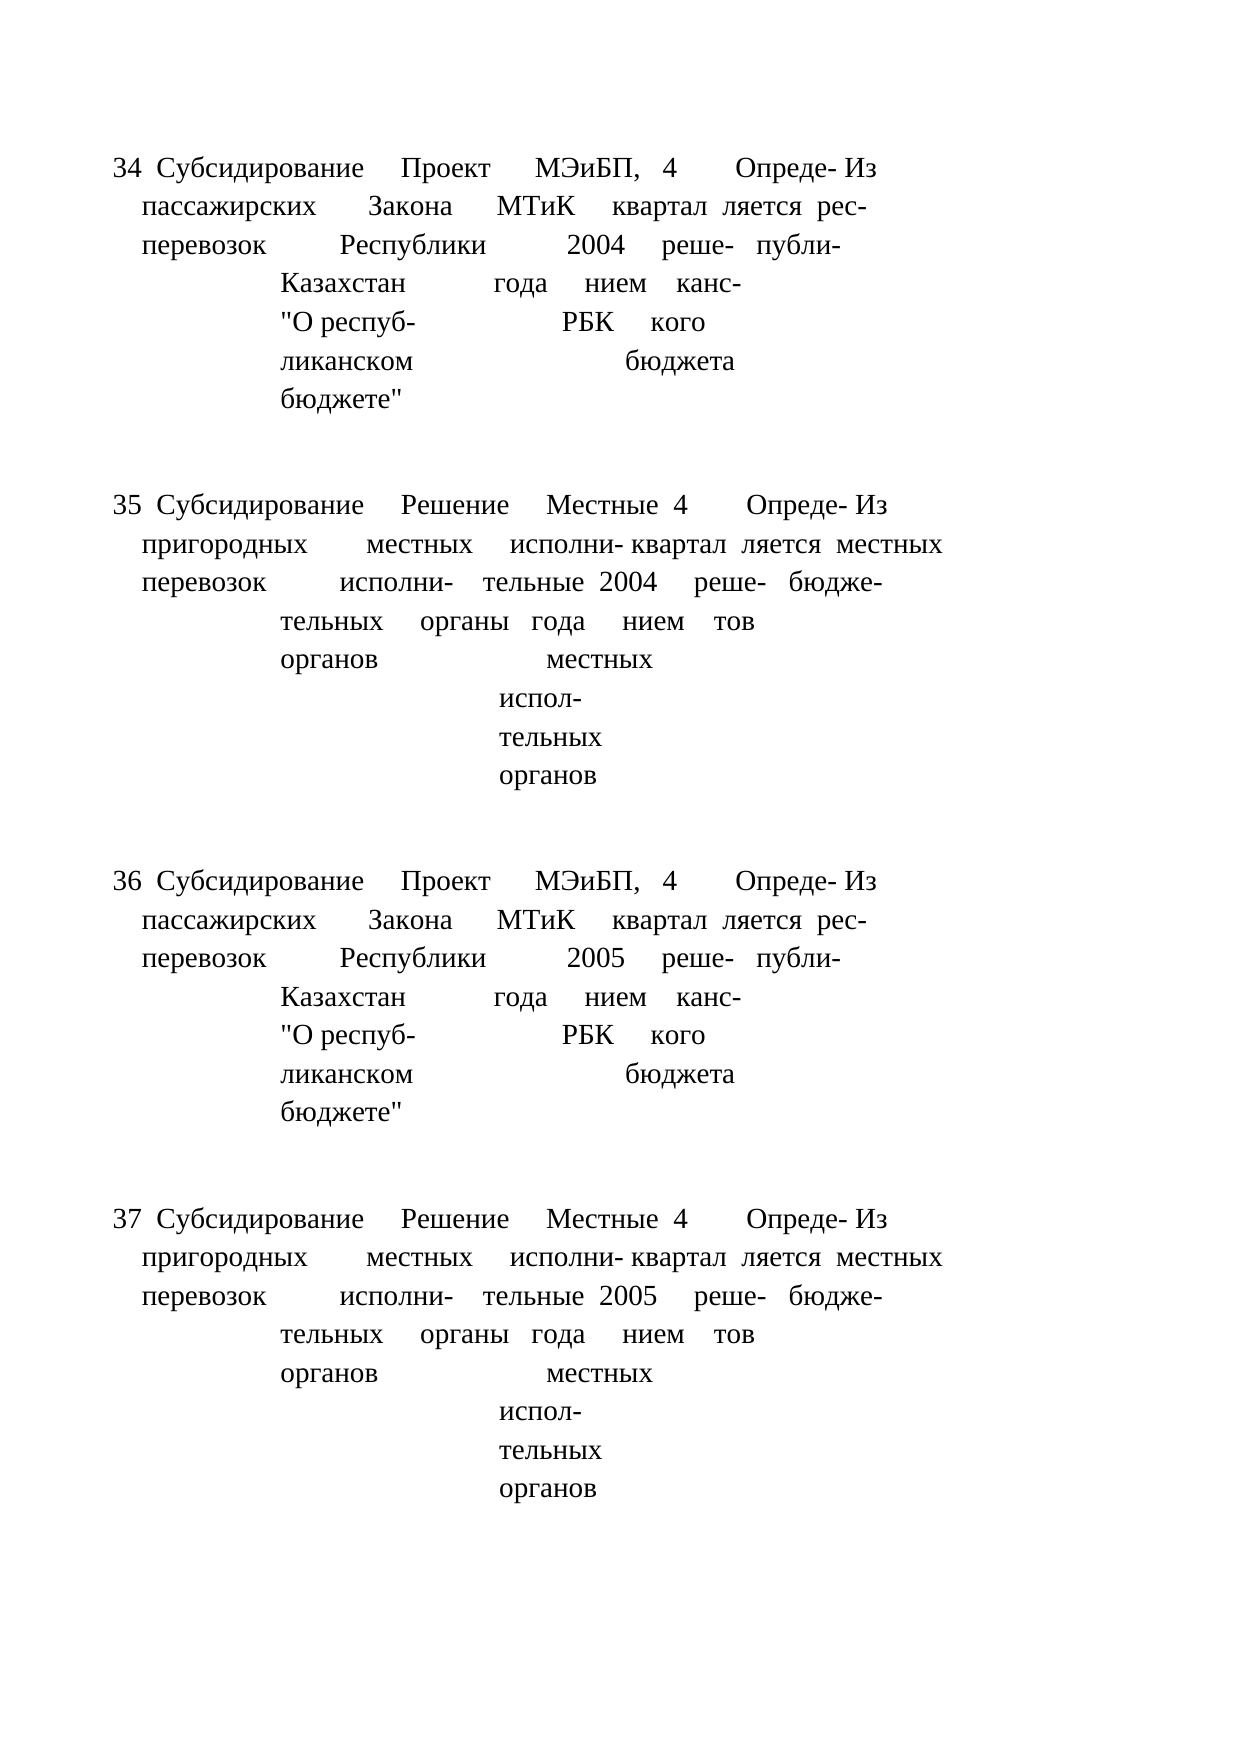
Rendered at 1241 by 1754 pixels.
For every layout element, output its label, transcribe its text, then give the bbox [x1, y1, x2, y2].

text тельных органы года нием тов [112, 603, 1128, 637]
text перевозок исполни- тельные 2005 реше- бюдже- [112, 1278, 1128, 1311]
text органов местных [112, 642, 1128, 675]
text перевозок исполни- тельные 2004 реше- бюдже- [112, 564, 1128, 598]
text ликанском бюджета [112, 1056, 1128, 1089]
text органов [112, 757, 1128, 791]
text 34 Субсидирование Проект МЭиБП, 4 Опреде- Из [112, 150, 1128, 183]
text испол- [112, 1393, 1128, 1427]
text тельных [112, 1432, 1128, 1466]
text 35 Субсидирование Решение Местные 4 Опреде- Из [112, 487, 1128, 521]
text Казахстан года нием канс- [112, 979, 1128, 1012]
text 36 Субсидирование Проект МЭиБП, 4 Опреде- Из [112, 863, 1128, 897]
text бюджете" [112, 1094, 1128, 1128]
text пассажирских Закона МТиК квартал ляется рес- [112, 188, 1128, 222]
text Казахстан года нием канс- [112, 266, 1128, 299]
text органов [112, 1471, 1128, 1504]
text тельных [112, 719, 1128, 752]
text 37 Субсидирование Решение Местные 4 Опреде- Из [112, 1201, 1128, 1234]
text пассажирских Закона МТиК квартал ляется рес- [112, 902, 1128, 935]
text ликанском бюджета [112, 343, 1128, 376]
text испол- [112, 680, 1128, 714]
text органов местных [112, 1355, 1128, 1388]
text пригородных местных исполни- квартал ляется местных [112, 526, 1128, 559]
text бюджете" [112, 381, 1128, 415]
text "О респуб- РБК кого [112, 1017, 1128, 1051]
text перевозок Республики 2005 реше- публи- [112, 940, 1128, 974]
text "О респуб- РБК кого [112, 304, 1128, 338]
text тельных органы года нием тов [112, 1316, 1128, 1350]
text перевозок Республики 2004 реше- публи- [112, 227, 1128, 261]
text пригородных местных исполни- квартал ляется местных [112, 1239, 1128, 1273]
